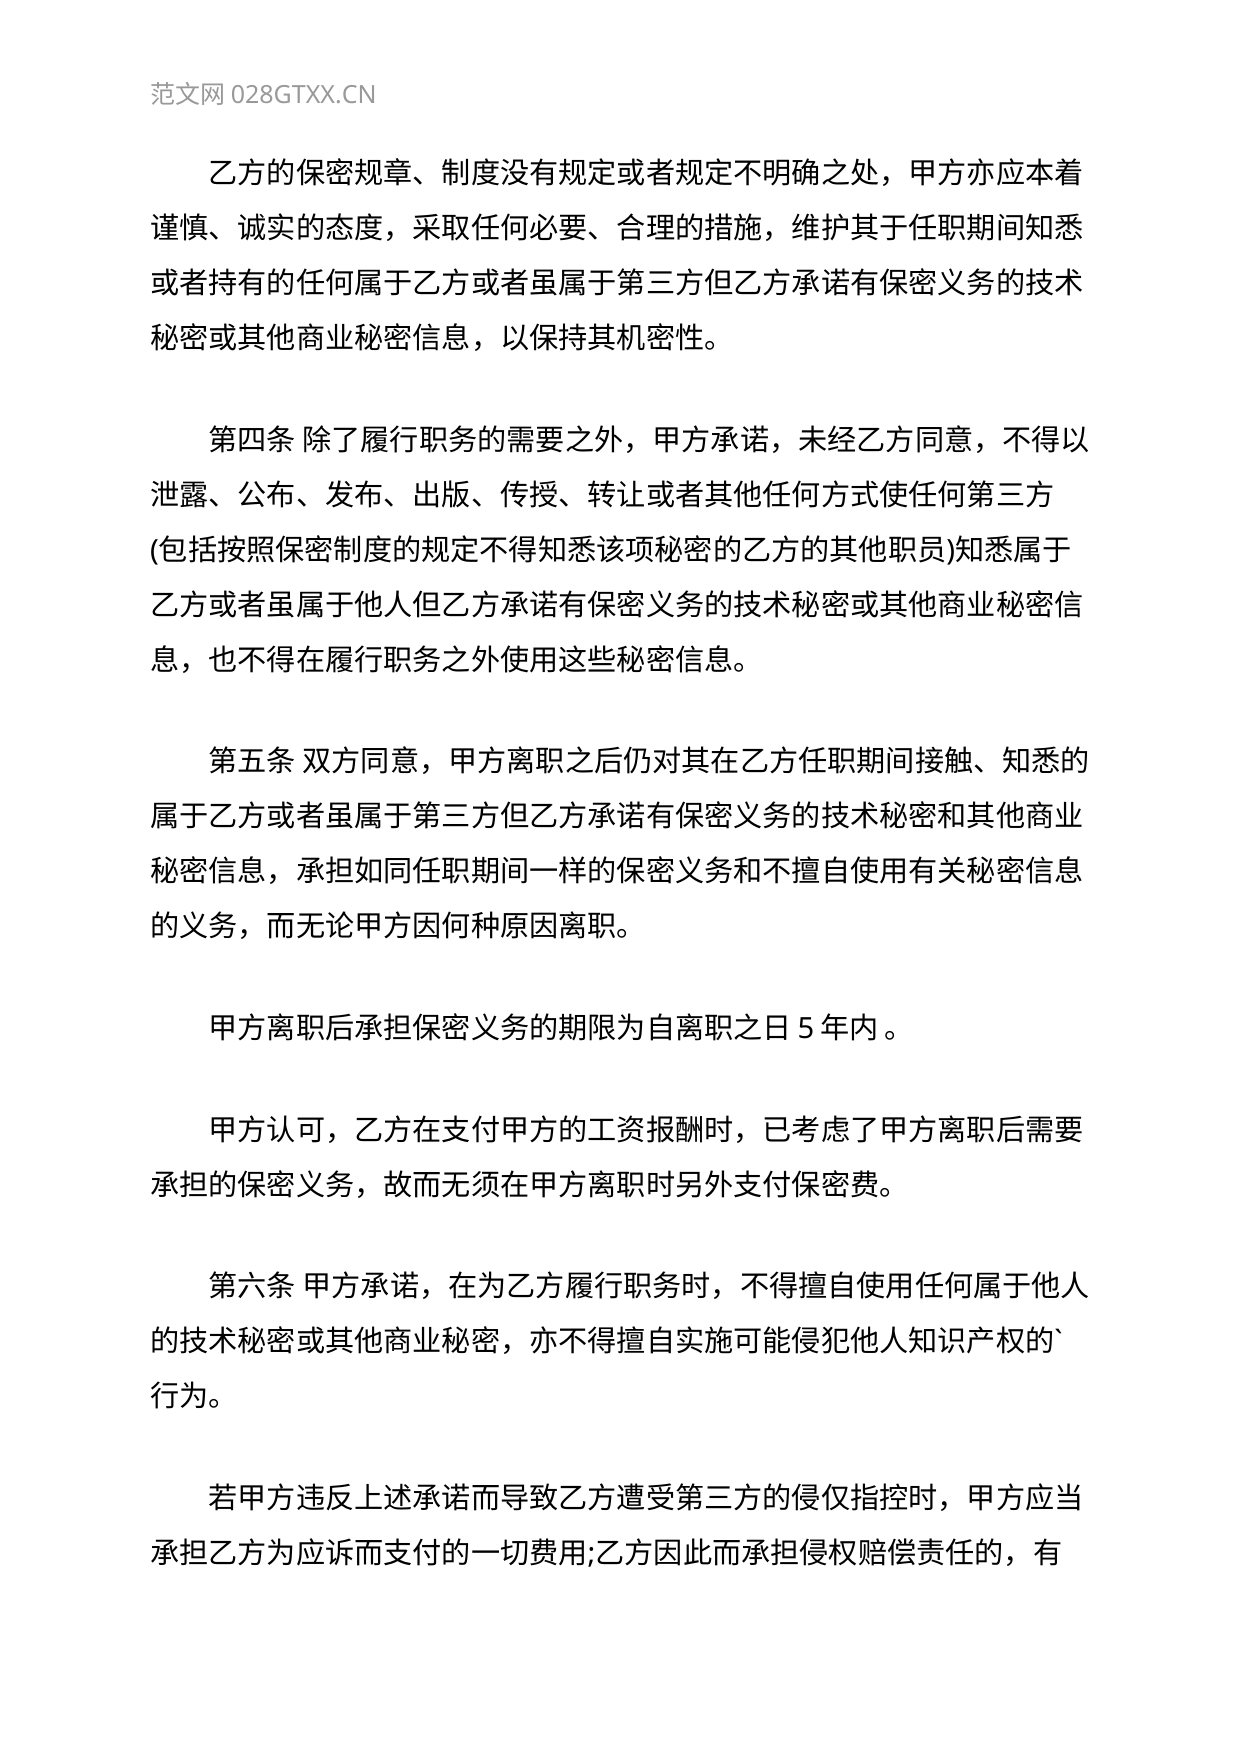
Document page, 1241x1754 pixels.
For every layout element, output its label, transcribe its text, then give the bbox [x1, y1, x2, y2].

text 甲方离职后承担保密义务的期限为自离职之日5年内 。 [150, 1004, 1090, 1047]
text 第五条 双方同意，甲方离职之后仍对其在乙方任职期间接触、知悉的属于乙方或者虽属于第三方但乙方承诺有保密义务的技术秘密和其他商业秘密信息，承担如同任职期间一样的保密义务和不擅自使用有关秘密信息的义务，而无论甲方因何种原因离职。 [150, 738, 1090, 945]
text 甲方认可，乙方在支付甲方的工资报酬时，已考虑了甲方离职后需要承担的保密义务，故而无须在甲方离职时另外支付保密费。 [150, 1106, 1090, 1203]
text 乙方的保密规章、制度没有规定或者规定不明确之处，甲方亦应本着谨慎、诚实的态度，采取任何必要、合理的措施，维护其于任职期间知悉或者持有的任何属于乙方或者虽属于第三方但乙方承诺有保密义务的技术秘密或其他商业秘密信息，以保持其机密性。 [150, 150, 1090, 357]
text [150, 1475, 1090, 1572]
text 第六条 甲方承诺，在为乙方履行职务时，不得擅自使用任何属于他人的技术秘密或其他商业秘密，亦不得擅自实施可能侵犯他人知识产权的`行为。 [150, 1263, 1090, 1415]
text 第四条 除了履行职务的需要之外，甲方承诺，未经乙方同意，不得以泄露、公布、发布、出版、传授、转让或者其他任何方式使任何第三方(包括按照保密制度的规定不得知悉该项秘密的乙方的其他职员)知悉属于乙方或者虽属于他人但乙方承诺有保密义务的技术秘密或其他商业秘密信息，也不得在履行职务之外使用这些秘密信息。 [150, 416, 1090, 678]
